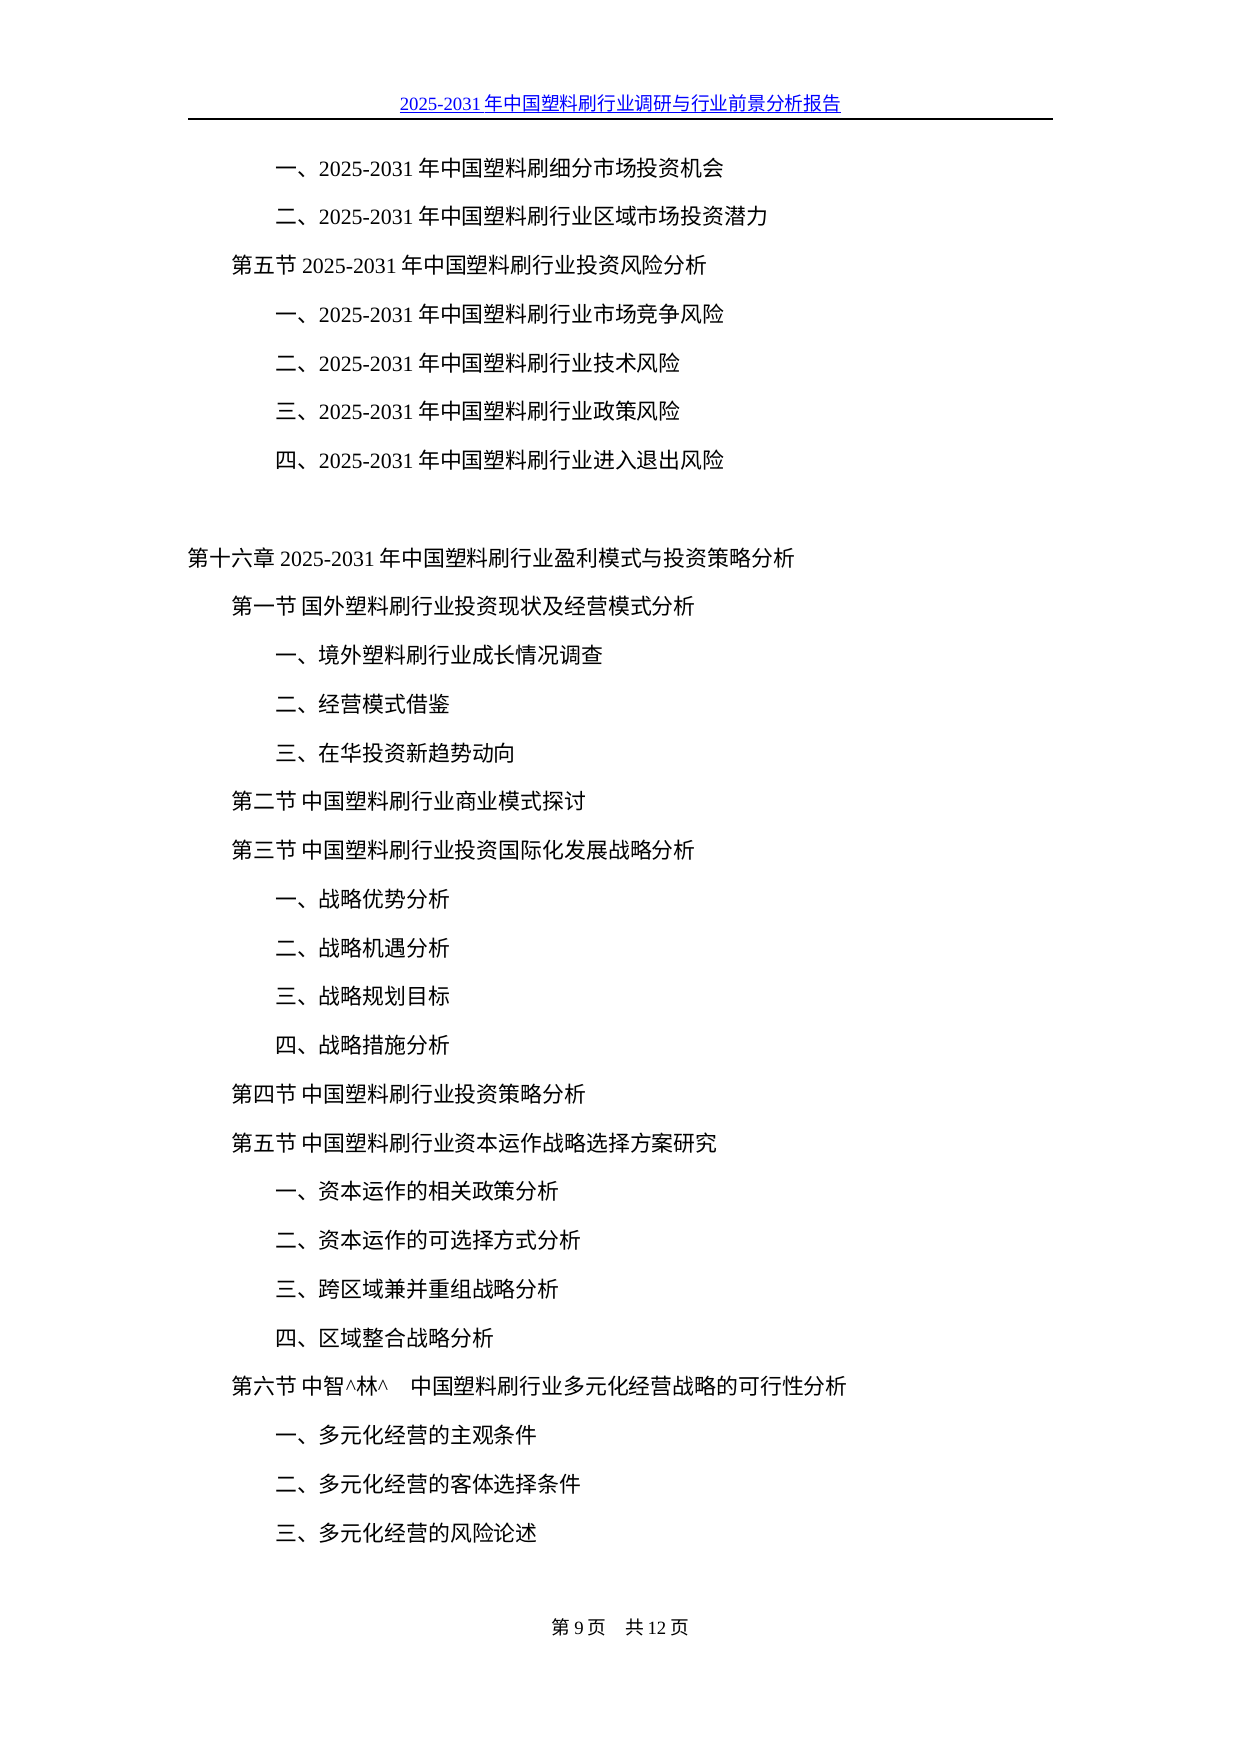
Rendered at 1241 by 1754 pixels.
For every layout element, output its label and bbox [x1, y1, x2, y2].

text [187, 150, 1053, 1548]
